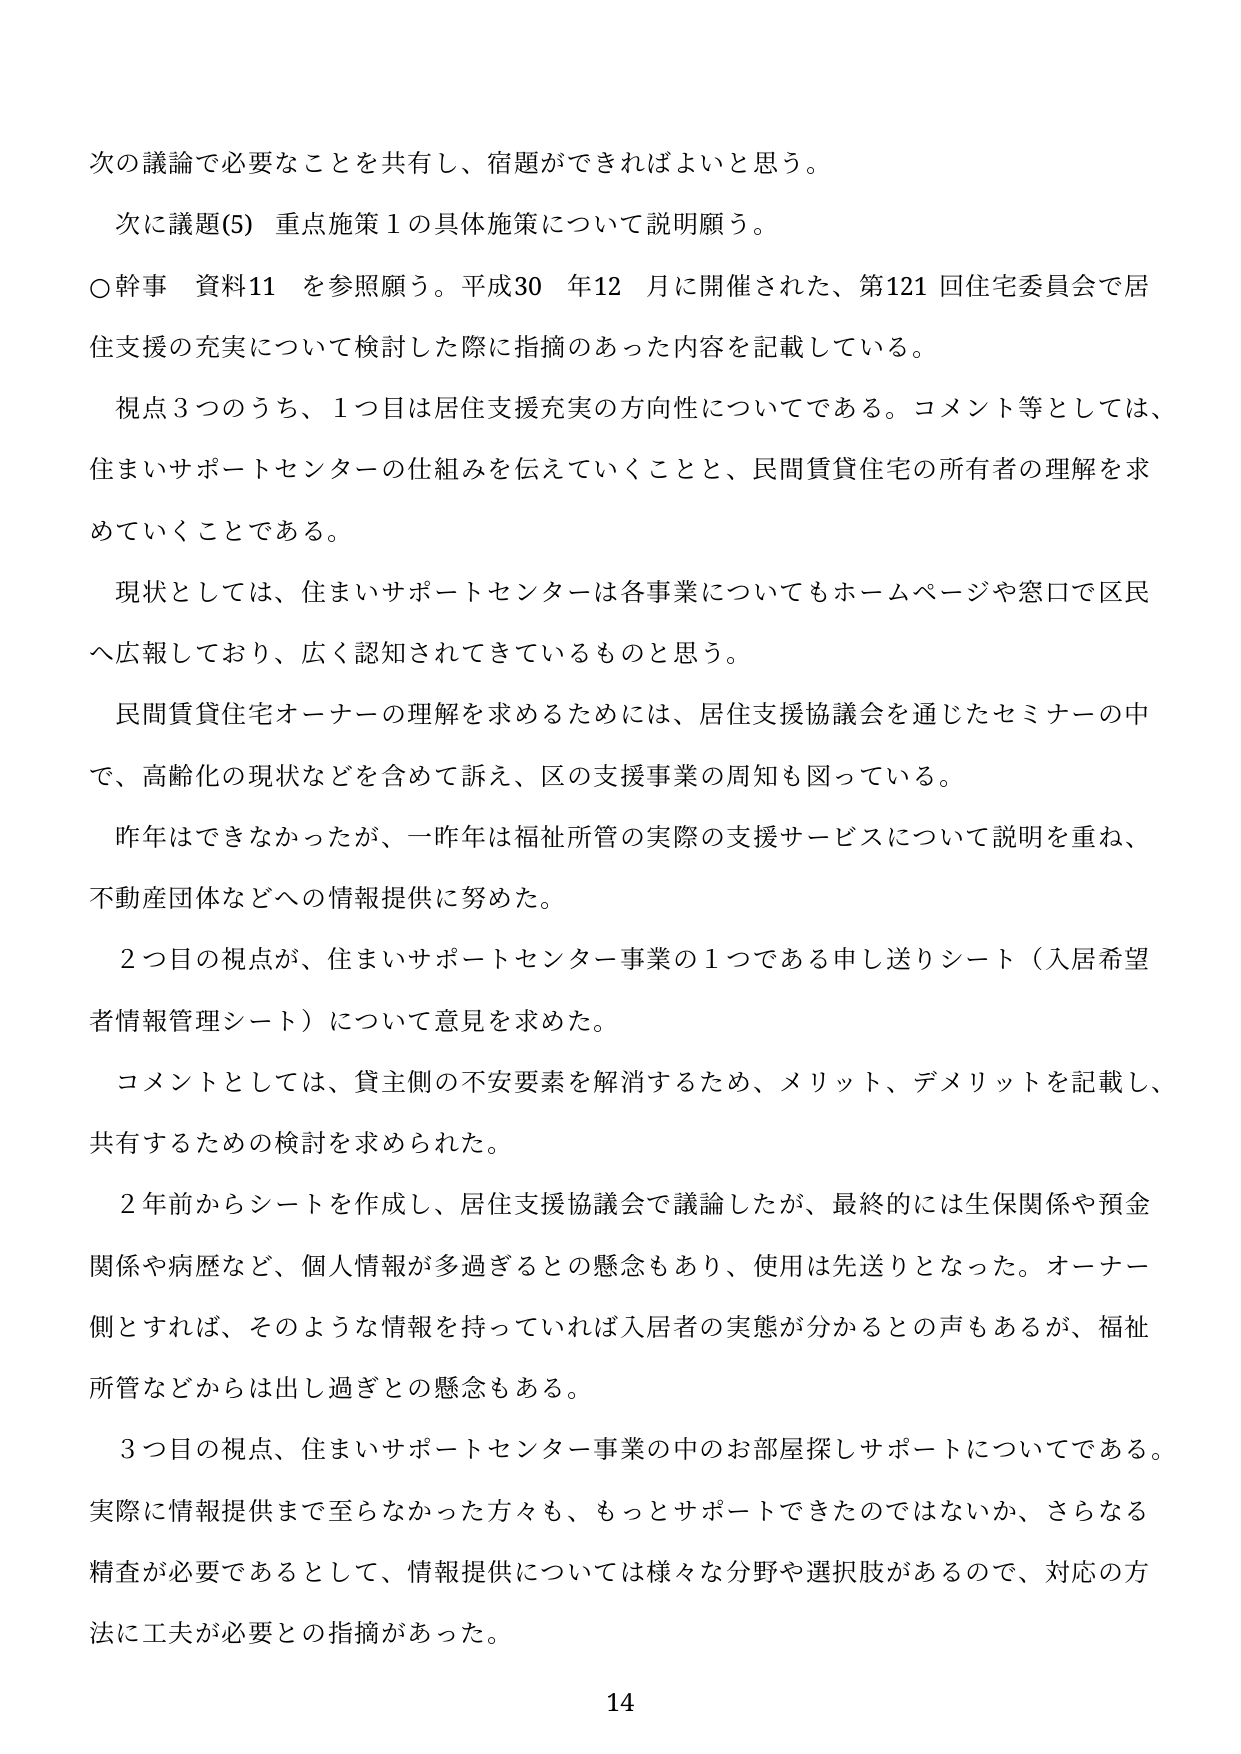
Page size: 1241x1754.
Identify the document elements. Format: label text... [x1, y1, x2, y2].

text 現状としては、住まいサポートセンターは各事業についてもホームページや窓口で区民へ広報しており、広く認知されてきているものと思う。 [89, 560, 1151, 682]
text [89, 131, 1151, 192]
text ○幹事 資料11を参照願う。平成30年12月に開催された、第121回住宅委員会で居住支援の充実について検討した際に指摘のあった内容を記載している。 [89, 253, 1151, 376]
text コメントとしては、貸主側の不安要素を解消するため、メリット、デメリットを記載し、共有するための検討を求められた。 [89, 1050, 1151, 1172]
text 民間賃貸住宅オーナーの理解を求めるためには、居住支援協議会を通じたセミナーの中で、高齢化の現状などを含めて訴え、区の支援事業の周知も図っている。 [89, 682, 1151, 805]
text ２年前からシートを作成し、居住支援協議会で議論したが、最終的には生保関係や預金関係や病歴など、個人情報が多過ぎるとの懸念もあり、使用は先送りとなった。オーナー側とすれば、そのような情報を持っていれば入居者の実態が分かるとの声もあるが、福祉所管などからは出し過ぎとの懸念もある。 [89, 1172, 1151, 1417]
text 昨年はできなかったが、一昨年は福祉所管の実際の支援サービスについて説明を重ね、不動産団体などへの情報提供に努めた。 [89, 805, 1151, 927]
text ２つ目の視点が、住まいサポートセンター事業の１つである申し送りシート（入居希望者情報管理シート）について意見を求めた。 [89, 927, 1151, 1050]
text 次に議題(5)重点施策１の具体施策について説明願う。 [89, 192, 1151, 253]
text 視点３つのうち、１つ目は居住支援充実の方向性についてである。コメント等としては、住まいサポートセンターの仕組みを伝えていくことと、民間賃貸住宅の所有者の理解を求めていくことである。 [89, 376, 1151, 560]
text ３つ目の視点、住まいサポートセンター事業の中のお部屋探しサポートについてである。実際に情報提供まで至らなかった方々も、もっとサポートできたのではないか、さらなる精査が必要であるとして、情報提供については様々な分野や選択肢があるので、対応の方法に工夫が必要との指摘があった。 [89, 1417, 1151, 1662]
